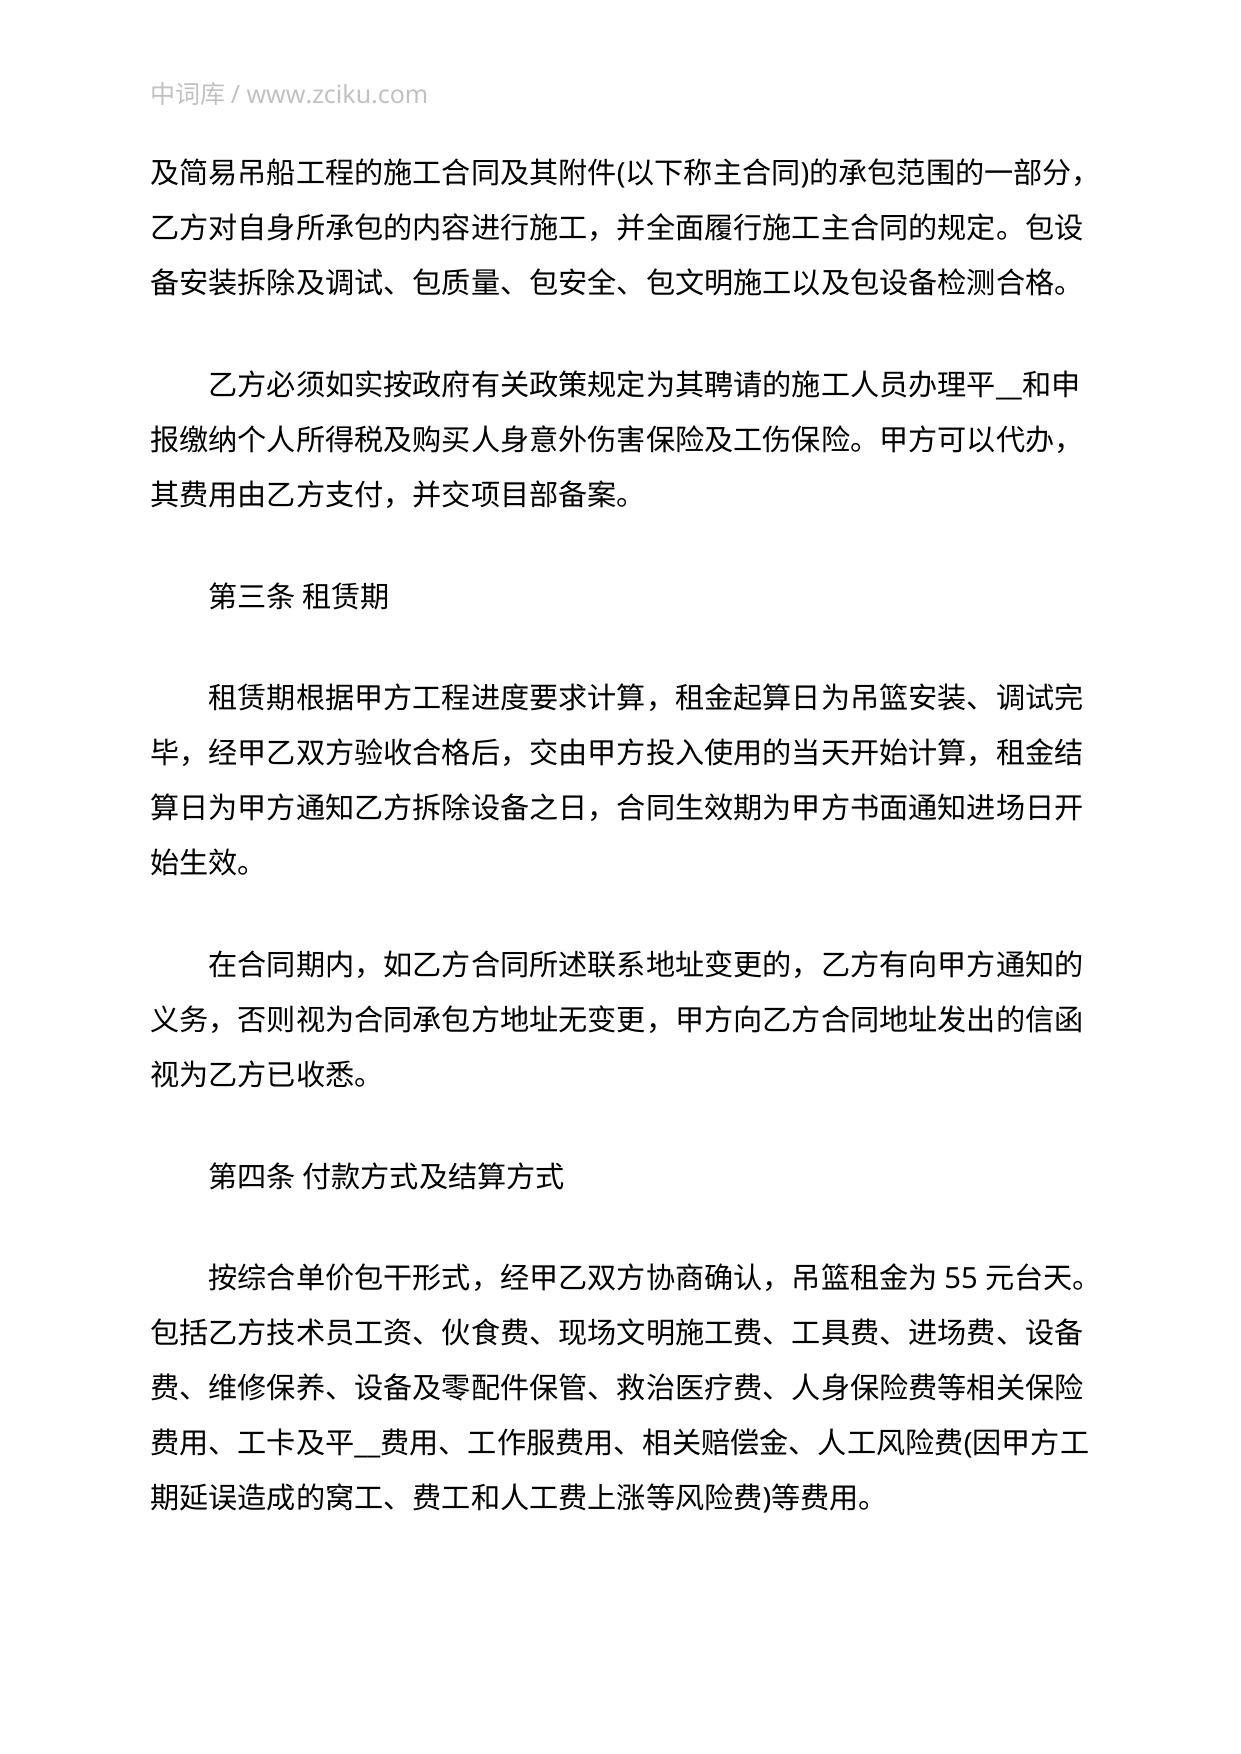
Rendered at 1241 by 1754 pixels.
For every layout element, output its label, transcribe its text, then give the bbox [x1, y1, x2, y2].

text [150, 150, 1090, 302]
text 乙方必须如实按政府有关政策规定为其聘请的施工人员办理平__和申报缴纳个人所得税及购买人身意外伤害保险及工伤保险。甲方可以代办，其费用由乙方支付，并交项目部备案。 [150, 362, 1090, 514]
text 租赁期根据甲方工程进度要求计算，租金起算日为吊篮安装、调试完毕，经甲乙双方验收合格后，交由甲方投入使用的当天开始计算，租金结算日为甲方通知乙方拆除设备之日，合同生效期为甲方书面通知进场日开始生效。 [150, 675, 1090, 882]
text 第四条 付款方式及结算方式 [150, 1153, 1090, 1195]
text 按综合单价包干形式，经甲乙双方协商确认，吊篮租金为 55 元台天。包括乙方技术员工资、伙食费、现场文明施工费、工具费、进场费、设备费、维修保养、设备及零配件保管、救治医疗费、人身保险费等相关保险费用、工卡及平__费用、工作服费用、相关赔偿金、人工风险费(因甲方工期延误造成的窝工、费工和人工费上涨等风险费)等费用。 [150, 1255, 1090, 1517]
text 在合同期内，如乙方合同所述联系地址变更的，乙方有向甲方通知的义务，否则视为合同承包方地址无变更，甲方向乙方合同地址发出的信函视为乙方已收悉。 [150, 942, 1090, 1094]
text 第三条 租赁期 [150, 573, 1090, 616]
